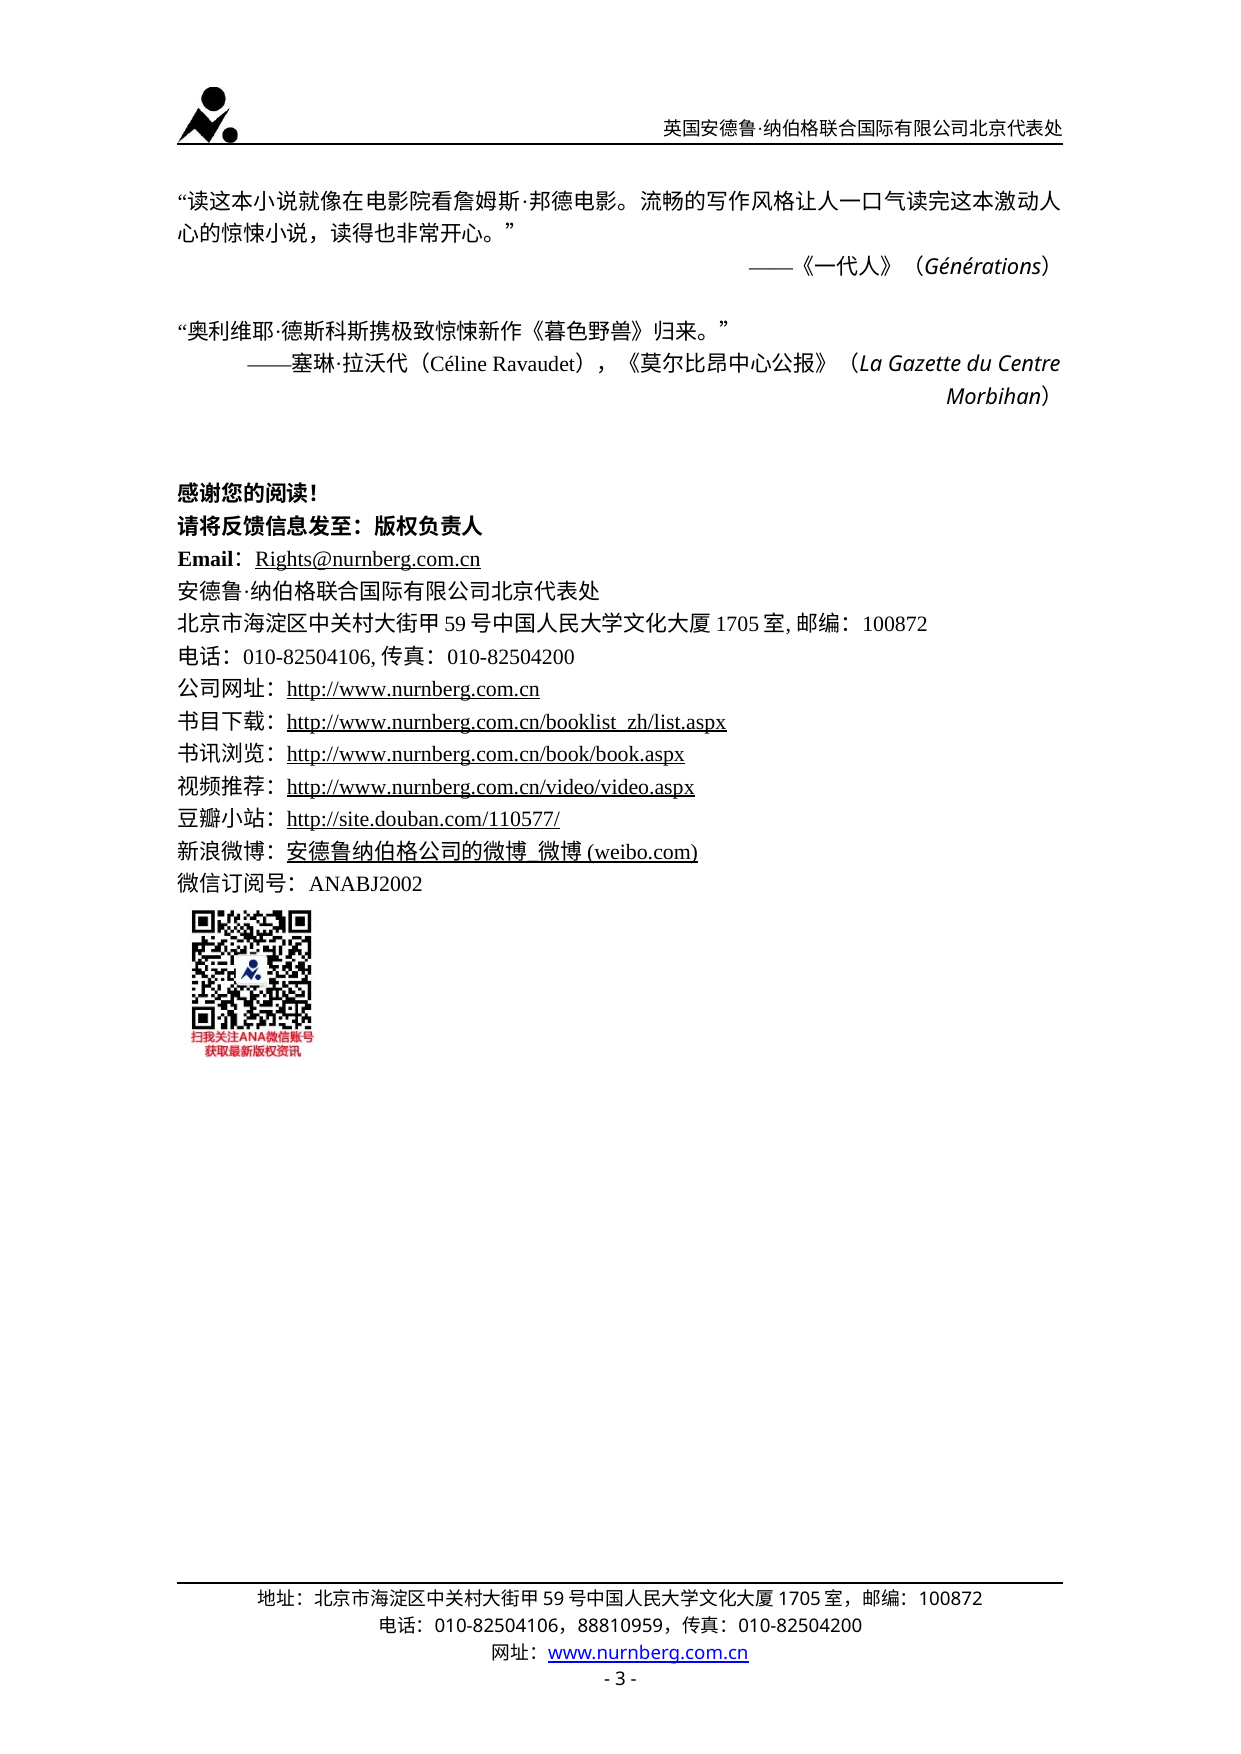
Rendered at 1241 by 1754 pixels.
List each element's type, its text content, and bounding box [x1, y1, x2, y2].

text 视频推荐：http://www.nurnberg.com.cn/video/video.aspx [177, 768, 1063, 801]
text 电话：010-82504106, 传真：010-82504200 [177, 638, 1063, 671]
text 安德鲁·纳伯格联合国际有限公司北京代表处 [177, 573, 1063, 606]
text 感谢您的阅读！ [177, 476, 1063, 508]
text Email：Rights@nurnberg.com.cn [177, 541, 1063, 573]
text 公司网址：http://www.nurnberg.com.cn [177, 671, 1063, 703]
text “奥利维耶·德斯科斯携极致惊悚新作《暮色野兽》归来。” [177, 313, 1063, 346]
text 豆瓣小站：http://site.douban.com/110577/ [177, 801, 1063, 833]
picture [177, 87, 238, 143]
text “读这本小说就像在电影院看詹姆斯·邦德电影。流畅的写作风格让人一口气读完这本激动人心的惊悚小说，读得也非常开心。” [177, 183, 1063, 248]
picture [177, 898, 325, 1060]
text 微信订阅号：ANABJ2002 [177, 866, 1063, 898]
text ——《一代人》（Générations） [177, 248, 1063, 281]
text 请将反馈信息发至：版权负责人 [177, 508, 1063, 541]
text 北京市海淀区中关村大街甲59号中国人民大学文化大厦1705室, 邮编：100872 [177, 606, 1063, 638]
text 新浪微博：安德鲁纳伯格公司的微博_微博 (weibo.com) [177, 833, 1063, 866]
text ——塞琳·拉沃代（Céline Ravaudet），《莫尔比昂中心公报》（La Gazette du Centre Morbihan） [177, 346, 1063, 411]
text 书讯浏览：http://www.nurnberg.com.cn/book/book.aspx [177, 736, 1063, 768]
text 书目下载：http://www.nurnberg.com.cn/booklist_zh/list.aspx [177, 703, 1063, 736]
